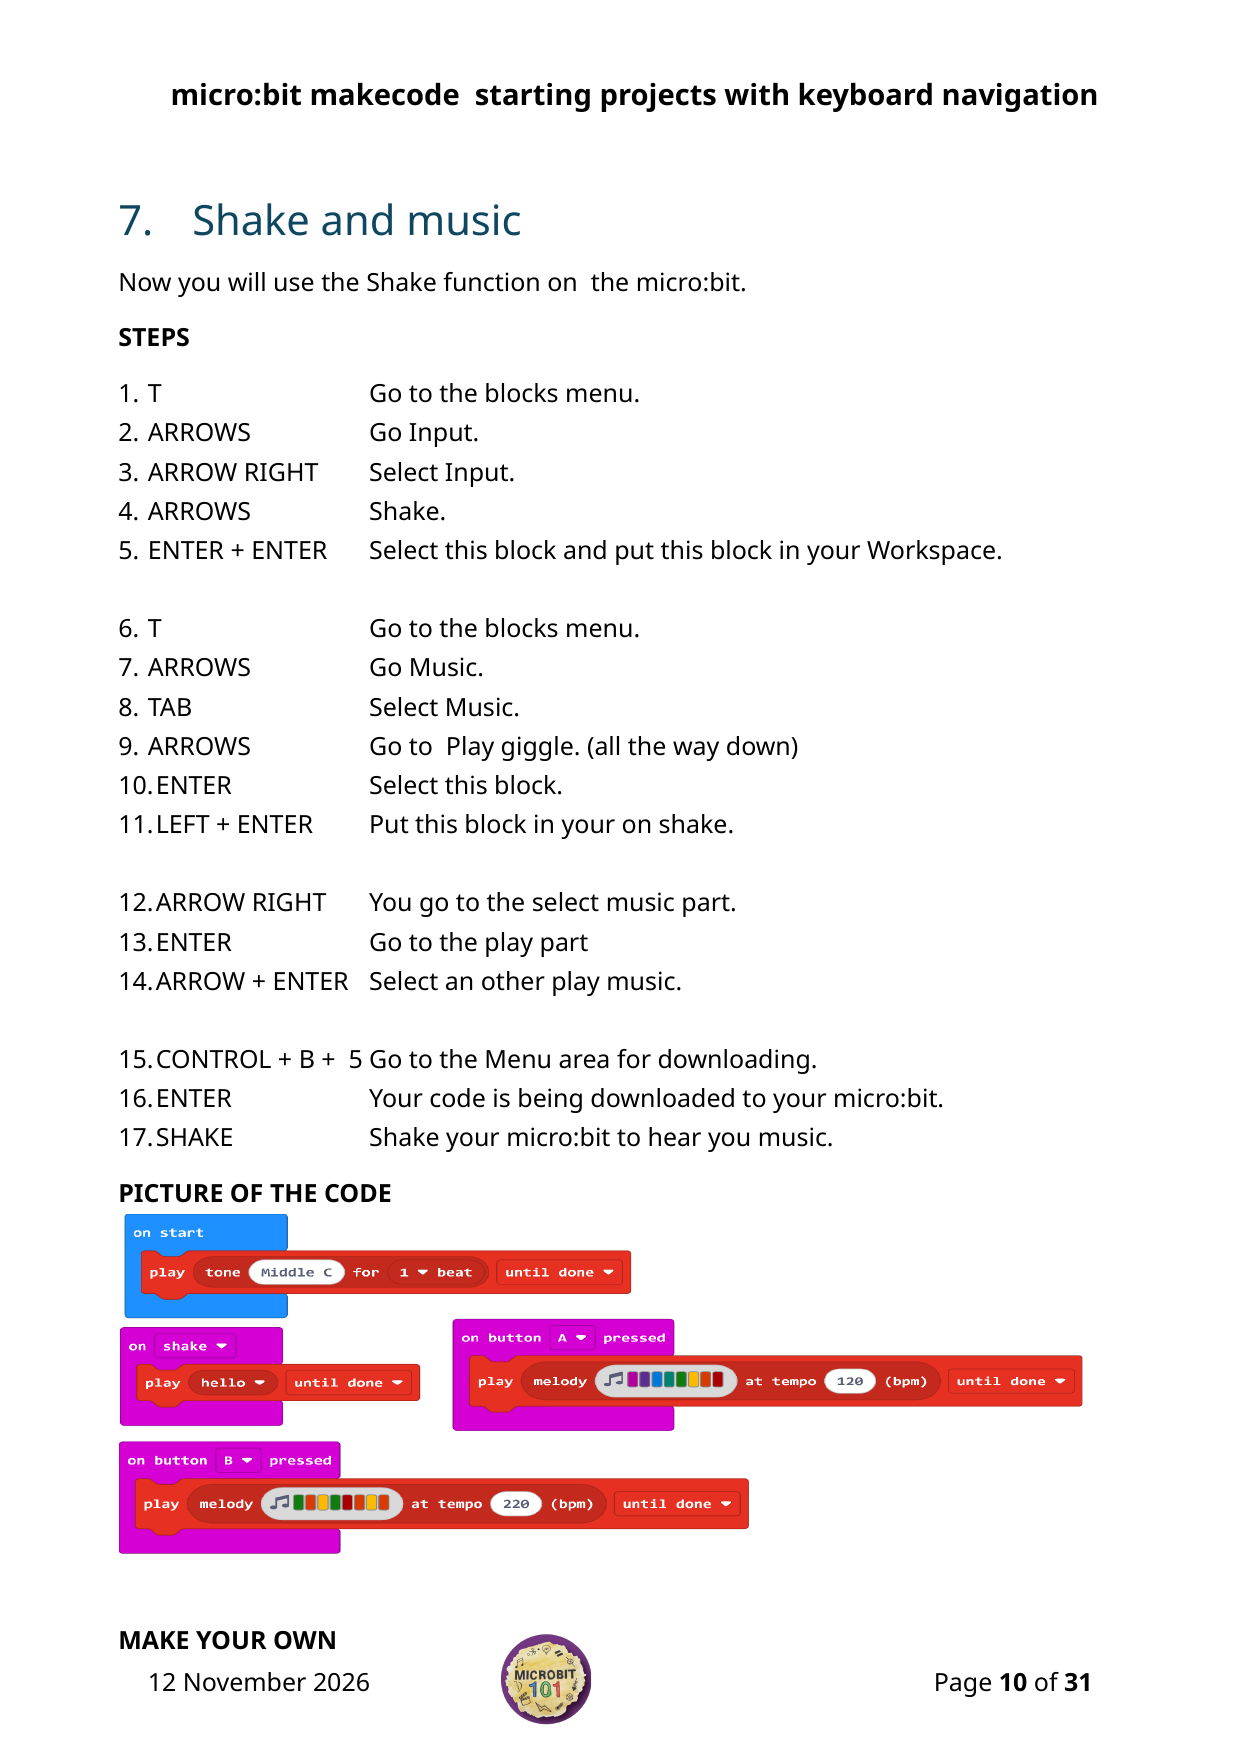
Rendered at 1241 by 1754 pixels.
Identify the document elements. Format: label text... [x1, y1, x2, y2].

text PICTURE OF THE CODE [118, 1176, 1152, 1210]
subtitle Shake and music [118, 191, 1152, 247]
list T Go to the blocks menu. [118, 376, 1152, 410]
list ENTER + ENTER Select this block and put this block in your Workspace. [118, 532, 1152, 567]
text MAKE YOUR OWN [118, 1622, 1152, 1657]
list ENTER Your code is being downloaded to your micro:bit. [118, 1081, 1152, 1115]
list ENTER Go to the play part [118, 924, 1152, 958]
list ENTER Select this block. [118, 767, 1152, 802]
list ARROWS Shake. [118, 493, 1152, 527]
picture [118, 1214, 1083, 1554]
list T Go to the blocks menu. [118, 611, 1152, 645]
list LEFT + ENTER Put this block in your on shake. [118, 807, 1152, 841]
list ARROW RIGHT Select Input. [118, 454, 1152, 488]
text Now you will use the Shake function on the micro:bit. [118, 264, 1152, 298]
list TAB Select Music. [118, 689, 1152, 723]
text STEPS [118, 320, 1152, 354]
picture [500, 1657, 592, 1725]
list ARROWS Go to Play giggle. (all the way down) [118, 728, 1152, 762]
list ARROW + ENTER Select an other play music. [118, 963, 1152, 997]
list ARROWS Go Music. [118, 650, 1152, 684]
list SHAKE Shake your micro:bit to hear you music. [118, 1120, 1152, 1154]
list ARROW RIGHT You go to the select music part. [118, 885, 1152, 919]
list CONTROL + B + 5 Go to the Menu area for downloading. [118, 1042, 1152, 1076]
list ARROWS Go Input. [118, 415, 1152, 449]
